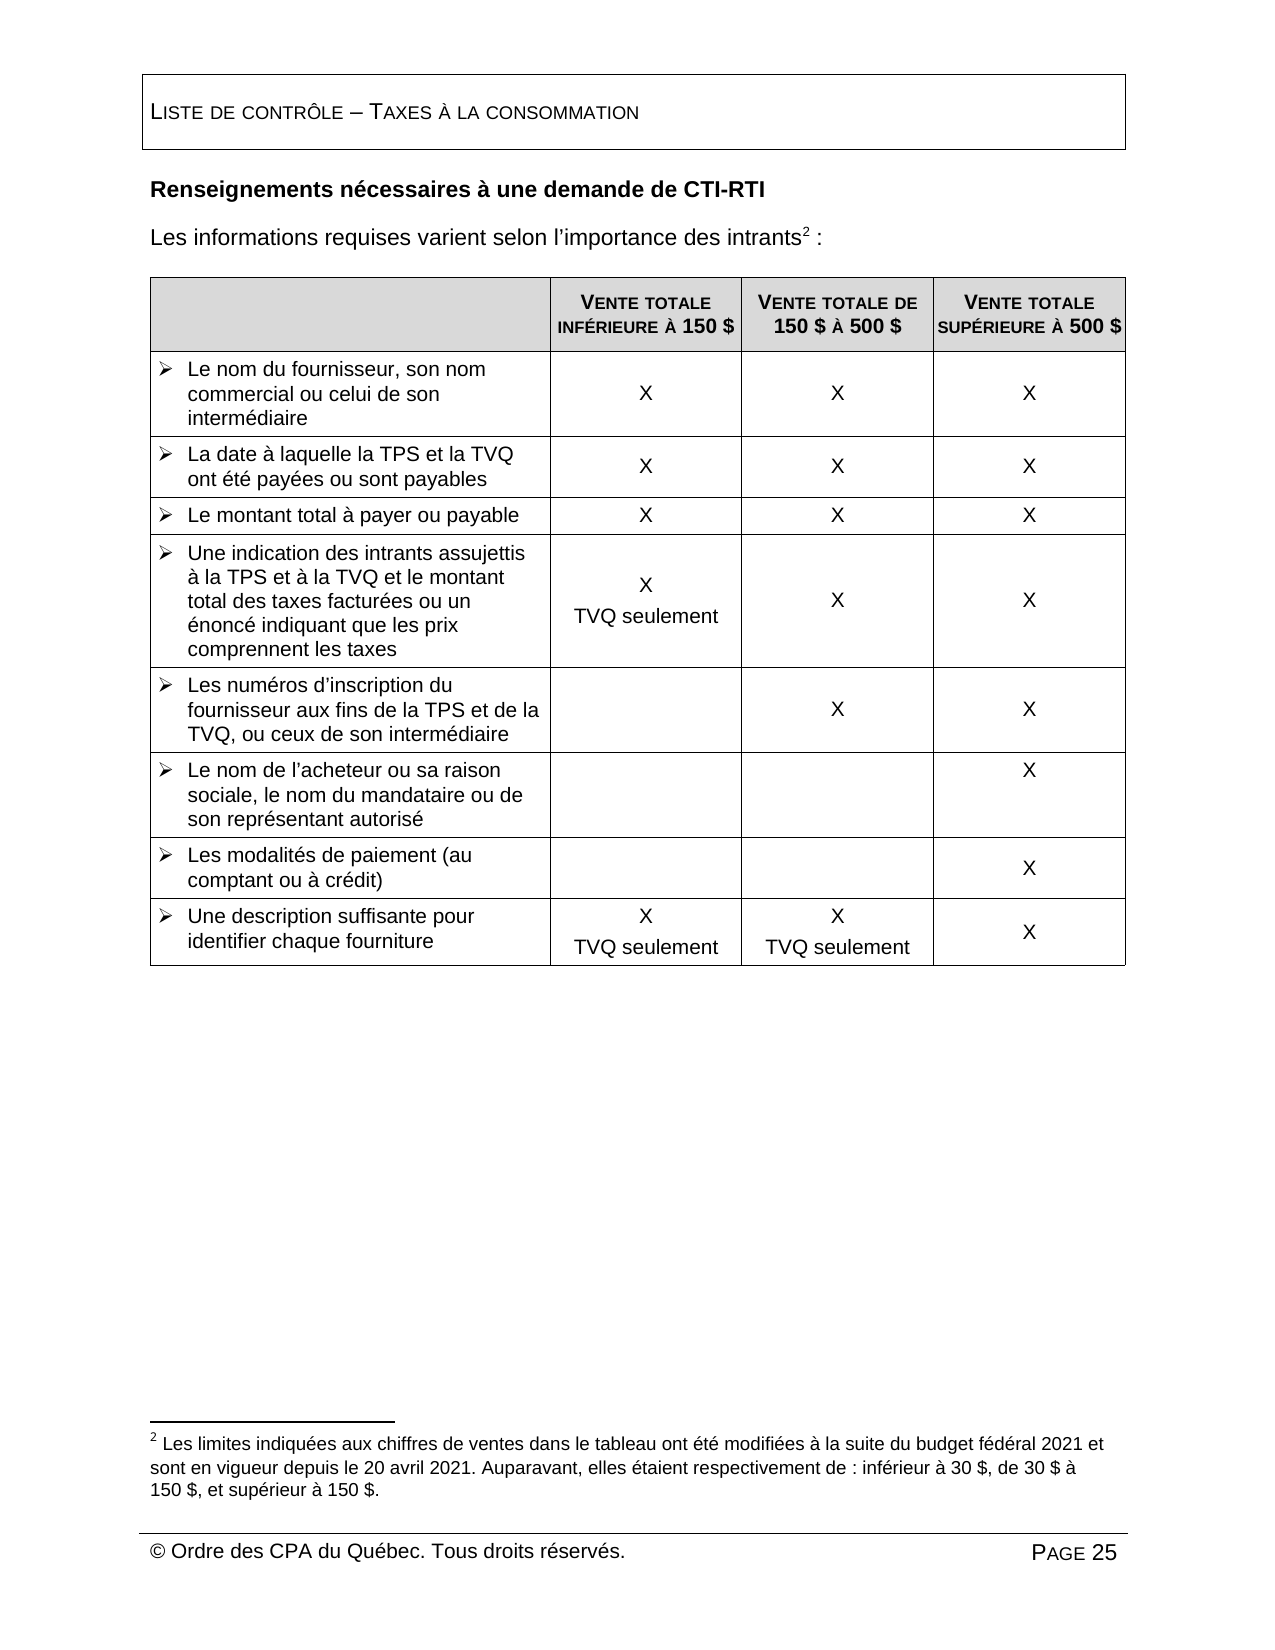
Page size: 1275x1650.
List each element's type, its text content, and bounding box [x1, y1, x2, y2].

table_cell Le nom de l’acheteur ou sa raison sociale, le nom du mandataire ou de son représentant autorisé [151, 753, 550, 837]
table_cell Les modalités de paiement (au comptant ou à crédit) [151, 838, 550, 898]
table_cell La date à laquelle et ont été payées ou sont payables [151, 437, 550, 497]
table_cell [551, 753, 741, 837]
table_cell [551, 668, 741, 752]
table_cell X [934, 838, 1125, 898]
table_cell X [742, 535, 933, 667]
table_cell [551, 838, 741, 898]
table_cell Les numéros d’inscription du fournisseur aux fins de et de , ou ceux de son intermédiaire [151, 668, 550, 752]
table_header Vente totale inférieure à 150 $ [551, 278, 741, 351]
table_cell X [934, 668, 1125, 752]
table_header [151, 278, 550, 351]
table_cell X [934, 899, 1125, 965]
table_cell X TVQ seulement [742, 899, 933, 965]
subtitle Renseignements nécessaires à une demande de CTI-RTI [150, 176, 1125, 202]
table_header Vente totale supérieure à 500 $ [934, 278, 1125, 351]
table_cell X TVQ seulement [551, 899, 741, 965]
table_cell [742, 838, 933, 898]
table_cell X [934, 753, 1125, 837]
table_cell X [551, 437, 741, 497]
table_cell X [934, 535, 1125, 667]
table_cell X [742, 668, 933, 752]
table_cell Une indication des intrants assujettis à et à et le montant total des taxes facturées ou un énoncé indiquant que les prix comprennent les taxes [151, 535, 550, 667]
table_cell Le nom du fournisseur, son nom commercial ou celui de son intermédiaire [151, 352, 550, 436]
table_cell [742, 753, 933, 837]
table_cell X [742, 352, 933, 436]
table_cell X [551, 352, 741, 436]
table_cell X [742, 498, 933, 534]
table_cell Une description suffisante pour identifier chaque fourniture [151, 899, 550, 965]
table_cell Le montant total à payer ou payable [151, 498, 550, 534]
table_cell X [934, 352, 1125, 436]
table_cell X [551, 498, 741, 534]
table_header Vente totale de 150 $ à 500 $ [742, 278, 933, 351]
table_cell X [742, 437, 933, 497]
table_cell X TVQ seulement [551, 535, 741, 667]
table_cell X [934, 437, 1125, 497]
table_cell X [934, 498, 1125, 534]
subtitle Les informations requises varient selon l’importance des intrants : [150, 224, 1125, 250]
